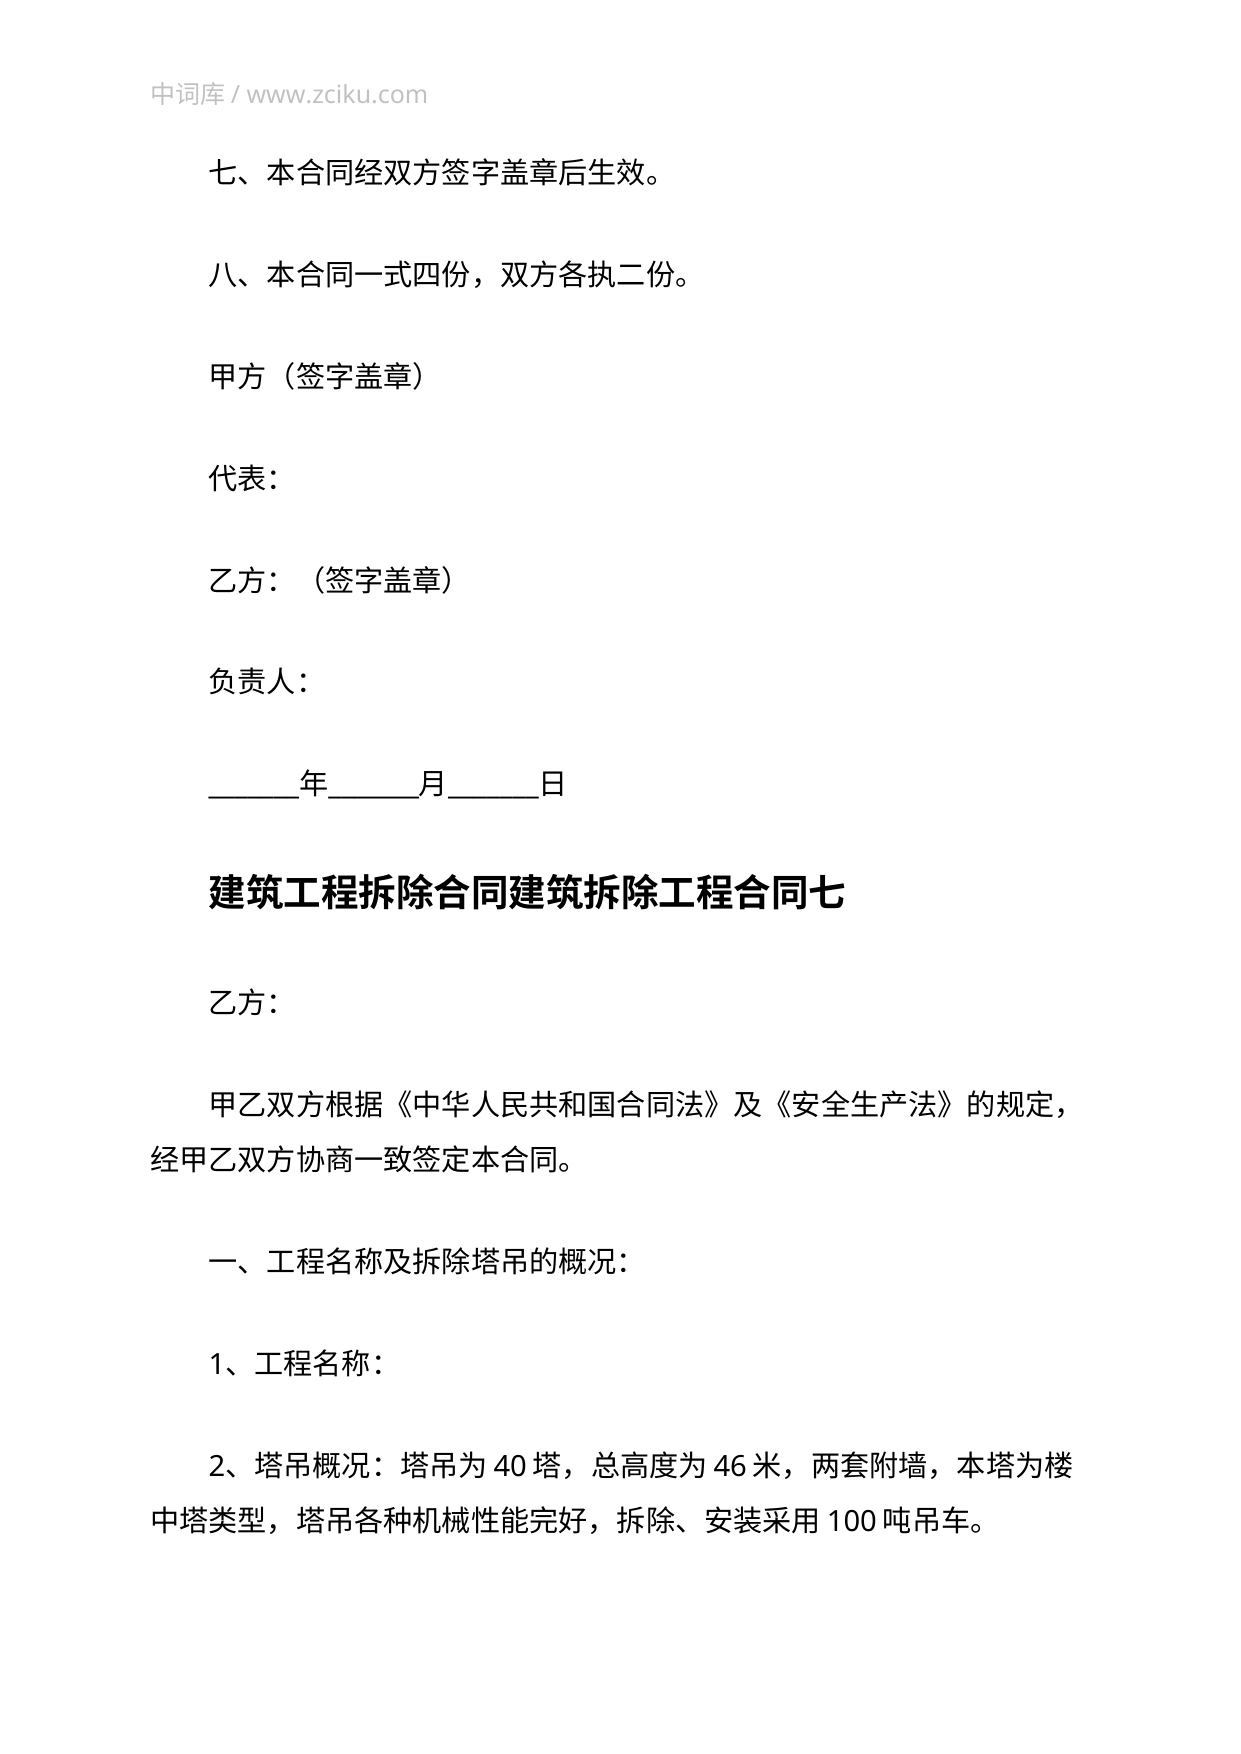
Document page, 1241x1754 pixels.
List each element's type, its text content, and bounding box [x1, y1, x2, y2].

text 建筑工程拆除合同建筑拆除工程合同七 [150, 863, 1090, 917]
text 代表： [150, 455, 1090, 498]
text 1、工程名称： [150, 1340, 1090, 1383]
text 乙方： [150, 980, 1090, 1022]
text 乙方：（签字盖章） [150, 557, 1090, 599]
text 负责人： [150, 659, 1090, 701]
text _______年_______月_______日 [150, 761, 1090, 803]
text 2、塔吊概况：塔吊为40塔，总高度为46米，两套附墙，本塔为楼中塔类型，塔吊各种机械性能完好，拆除、安装采用100吨吊车。 [150, 1442, 1090, 1539]
text 七、本合同经双方签字盖章后生效。 [150, 150, 1090, 192]
text 一、工程名称及拆除塔吊的概况： [150, 1238, 1090, 1281]
text 甲乙双方根据《中华人民共和国合同法》及《安全生产法》的规定， 经甲乙双方协商一致签定本合同。 [150, 1082, 1090, 1179]
text 甲方（签字盖章） [150, 353, 1090, 396]
text 八、本合同一式四份，双方各执二份。 [150, 252, 1090, 294]
